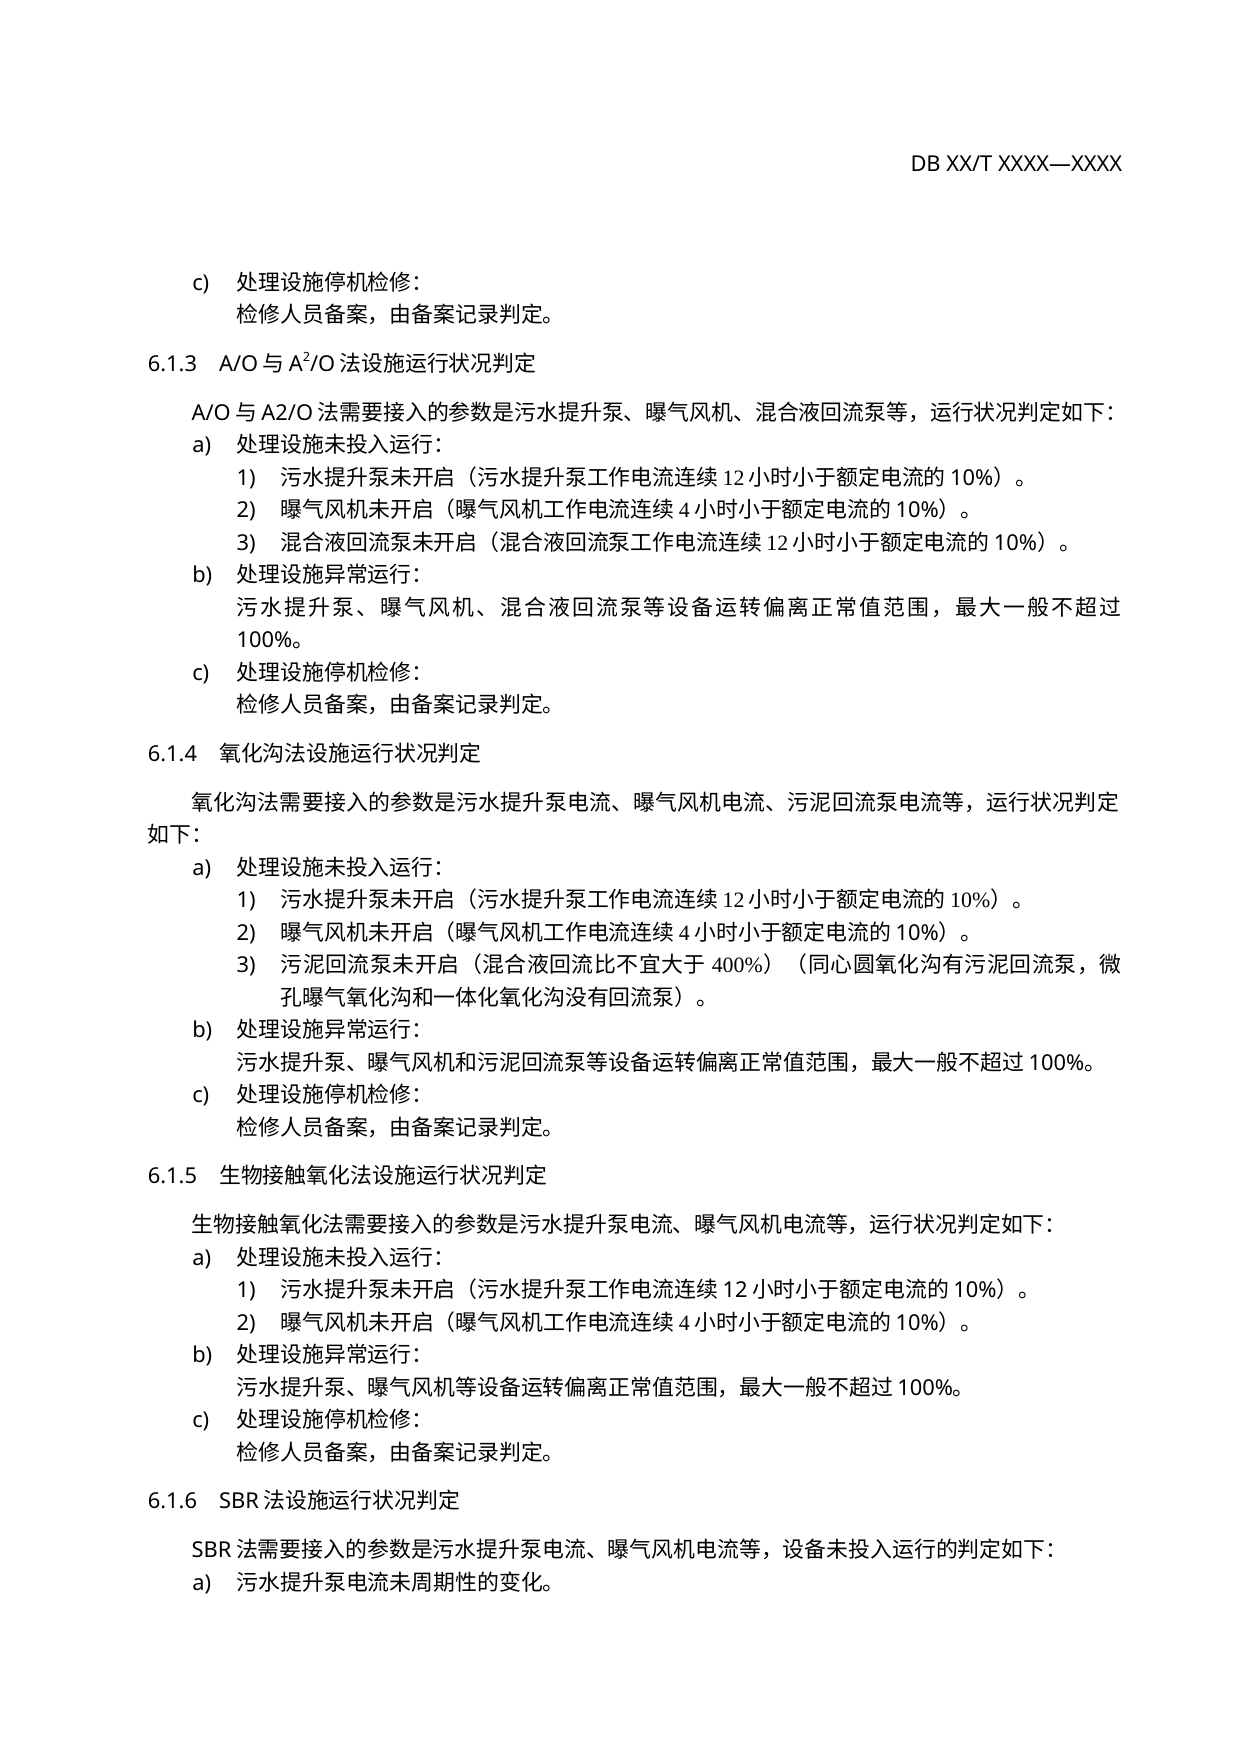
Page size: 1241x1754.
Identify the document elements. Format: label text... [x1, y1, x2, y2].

list 检修人员备案，由备案记录判定。 [236, 1434, 1122, 1467]
text 污泥回流泵未开启（混合液回流比不宜大于400%）（同心圆氧化沟有污泥回流泵，微孔曝气氧化沟和一体化氧化沟没有回流泵）。 [236, 947, 1122, 1012]
list 污水提升泵、曝气风机和污泥回流泵等设备运转偏离正常值范围，最大一般不超过100%。 [236, 1044, 1122, 1077]
text 处理设施停机检修： [192, 1077, 1122, 1109]
text 处理设施异常运行： [192, 1012, 1122, 1044]
text SBR法需要接入的参数是污水提升泵电流、曝气风机电流等，设备未投入运行的判定如下： [148, 1532, 1122, 1564]
list 处理设施未投入运行： [192, 1239, 1122, 1272]
text 曝气风机未开启（曝气风机工作电流连续4小时小于额定电流的10%）。 [236, 492, 1122, 524]
list 处理设施未投入运行： [192, 427, 1122, 459]
list 污水提升泵电流未周期性的变化。 [192, 1564, 1122, 1597]
text 氧化沟法需要接入的参数是污水提升泵电流、曝气风机电流、污泥回流泵电流等，运行状况判定如下： [148, 784, 1122, 849]
text A/O与A2/O法设施运行状况判定 [148, 346, 1122, 378]
text 曝气风机未开启（曝气风机工作电流连续4小时小于额定电流的10%）。 [236, 914, 1122, 947]
text 污水提升泵未开启（污水提升泵工作电流连续12小时小于额定电流的10%）。 [236, 459, 1122, 492]
text 处理设施停机检修： [192, 1402, 1122, 1434]
text 污水提升泵未开启（污水提升泵工作电流连续12小时小于额定电流的10%）。 [236, 1272, 1122, 1304]
text 处理设施异常运行： [192, 1337, 1122, 1369]
text A/O与A2/O法需要接入的参数是污水提升泵、曝气风机、混合液回流泵等，运行状况判定如下： [148, 394, 1122, 427]
text 生物接触氧化法需要接入的参数是污水提升泵电流、曝气风机电流等，运行状况判定如下： [148, 1207, 1122, 1239]
list 检修人员备案，由备案记录判定。 [236, 297, 1122, 329]
list 污水提升泵、曝气风机等设备运转偏离正常值范围，最大一般不超过100%。 [236, 1369, 1122, 1402]
list 污水提升泵、曝气风机、混合液回流泵等设备运转偏离正常值范围，最大一般不超过100%。 [236, 589, 1122, 654]
list 处理设施未投入运行： [192, 849, 1122, 882]
text 处理设施停机检修： [192, 264, 1122, 297]
text 混合液回流泵未开启（混合液回流泵工作电流连续12小时小于额定电流的10%）。 [236, 524, 1122, 557]
text 曝气风机未开启（曝气风机工作电流连续4小时小于额定电流的10%）。 [236, 1304, 1122, 1337]
list 检修人员备案，由备案记录判定。 [236, 687, 1122, 719]
text 生物接触氧化法设施运行状况判定 [148, 1158, 1122, 1191]
text 处理设施异常运行： [192, 557, 1122, 589]
text 氧化沟法设施运行状况判定 [148, 736, 1122, 768]
text SBR法设施运行状况判定 [148, 1483, 1122, 1516]
list 检修人员备案，由备案记录判定。 [236, 1109, 1122, 1142]
text 处理设施停机检修： [192, 654, 1122, 687]
text 污水提升泵未开启（污水提升泵工作电流连续12小时小于额定电流的10%）。 [236, 882, 1122, 914]
